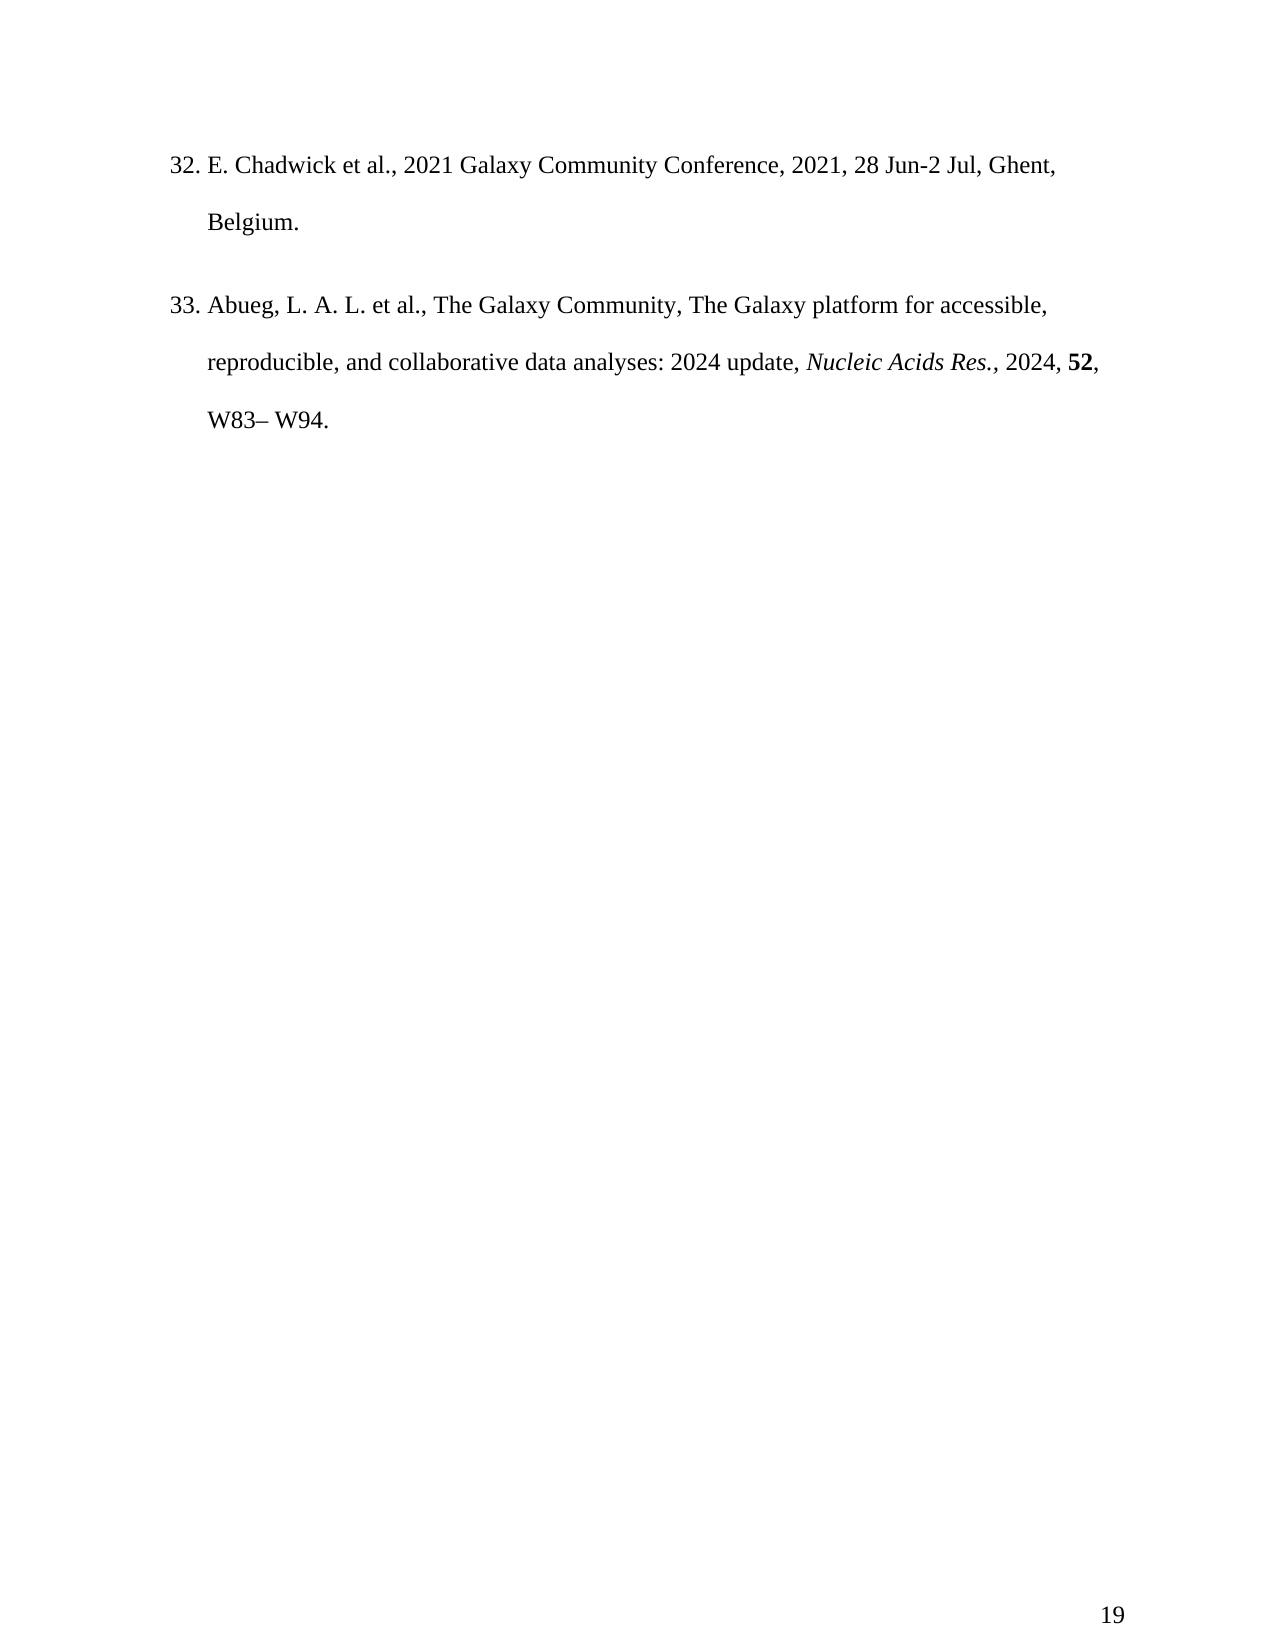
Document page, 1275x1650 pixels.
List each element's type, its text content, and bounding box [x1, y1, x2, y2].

list Abueg, L. A. L. et al., The Galaxy Community, The Galaxy platform for accessible, reproducible, and collaborative data analyses: 2024 update, Nucleic Acids Res., 2024, 52, W83– W94. [169, 290, 1125, 434]
list E. Chadwick et al., 2021 Galaxy Community Conference, 2021, 28 Jun-2 Jul, Ghent, Belgium. [169, 150, 1125, 236]
